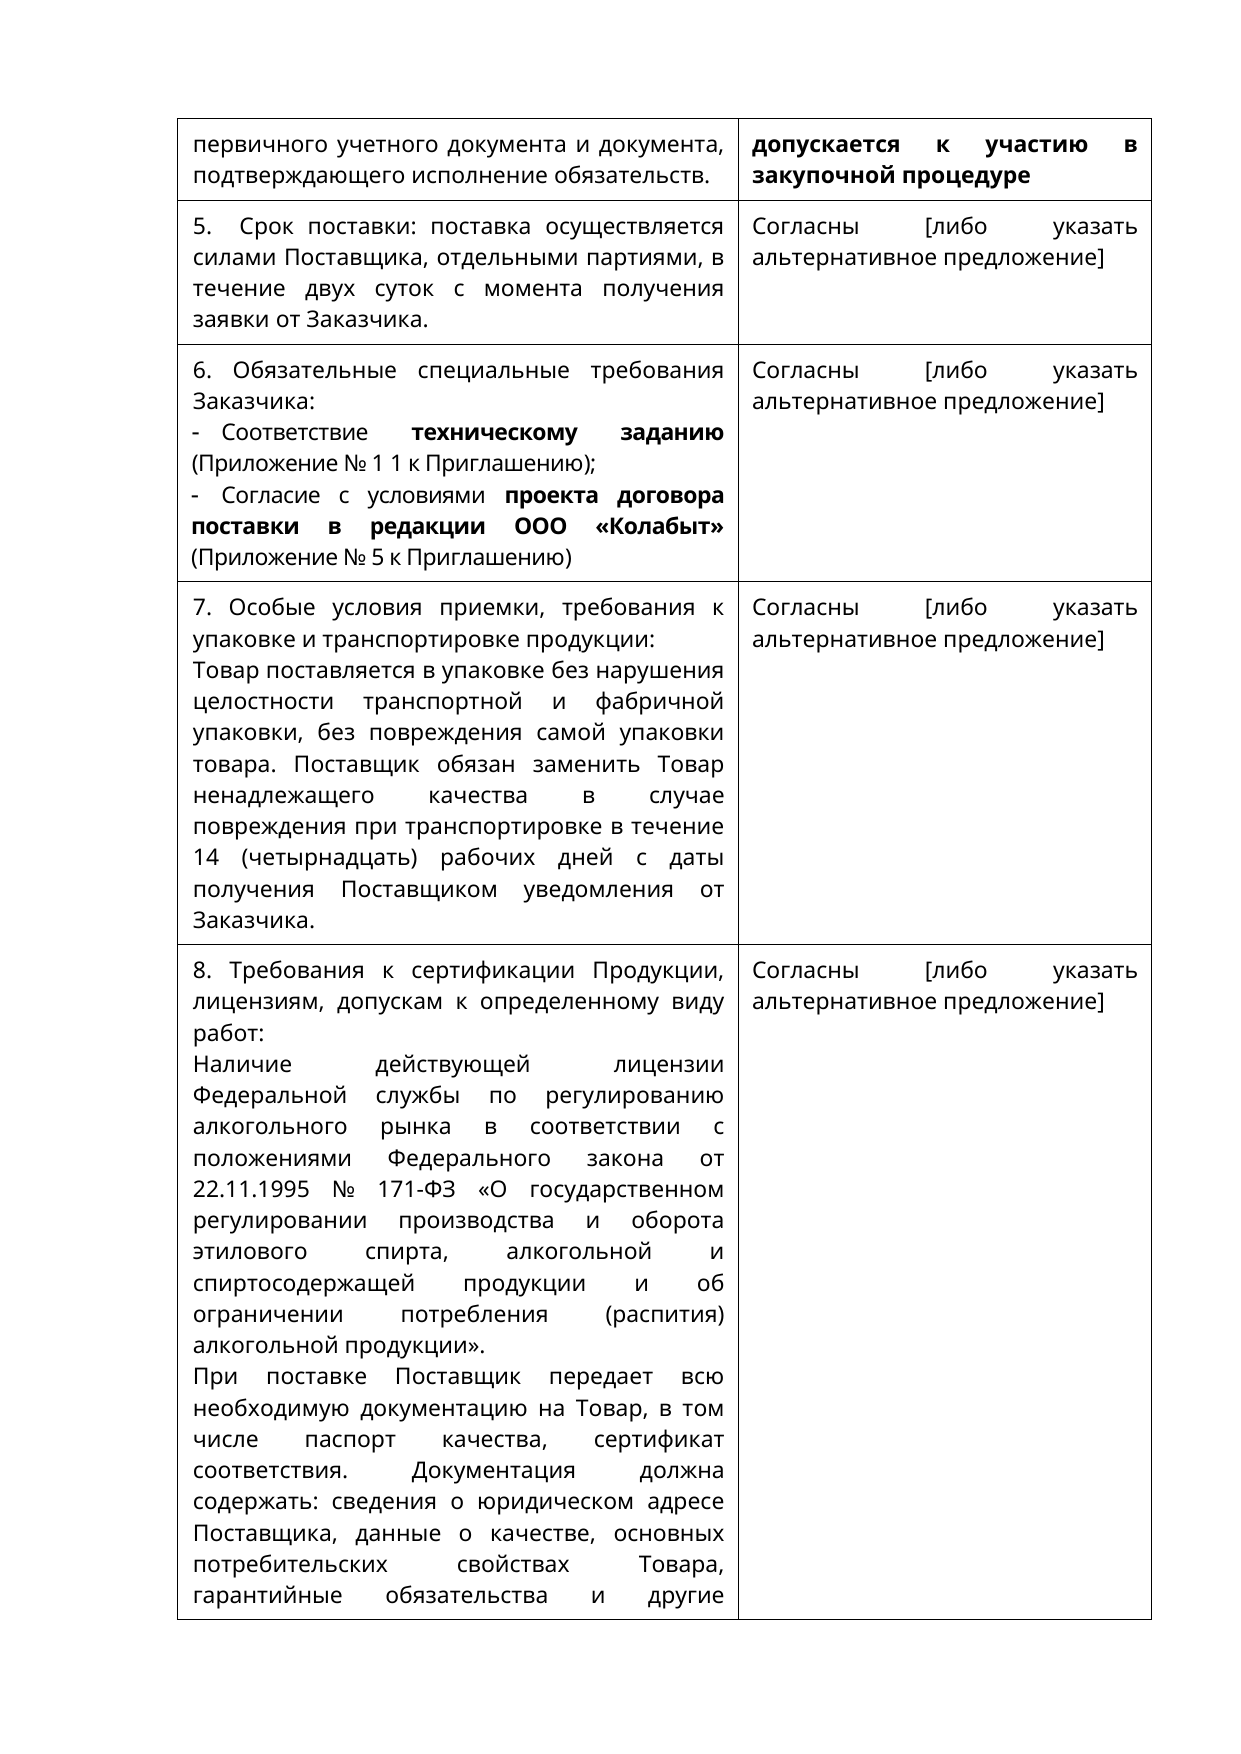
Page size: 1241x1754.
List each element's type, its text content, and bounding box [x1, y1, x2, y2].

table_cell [178, 119, 738, 199]
table_cell 7. Особые условия приемки, требования к упаковке и транспортировке продукции: Товар поставляется в упаковке без нарушения целостности транспортной и фабричной упаковки, без повреждения самой упаковки товара. Поставщик обязан заменить Товар ненадлежащего качества в случае повреждения при транспортировке в течение 14 (четырнадцать) рабочих дней с даты получения Поставщиком уведомления от Заказчика. [178, 582, 738, 944]
table_cell 6. Обязательные специальные требования Заказчика: Соответствие техническому заданию (Приложение № 1 1 к Приглашению); Согласие с условиями проекта договора поставки в редакции ООО «Колабыт» (Приложение № 5 к Приглашению) [178, 345, 738, 581]
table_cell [739, 119, 1151, 199]
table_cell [178, 945, 738, 1619]
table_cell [739, 945, 1151, 1619]
table_cell Согласны [либо указать альтернативное предложение] [739, 201, 1151, 343]
table_cell Согласны [либо указать альтернативное предложение] [739, 582, 1151, 944]
table_cell 5. Срок поставки: поставка осуществляется силами Поставщика, отдельными партиями, в течение двух суток с момента получения заявки от Заказчика. [178, 201, 738, 343]
table_cell Согласны [либо указать альтернативное предложение] [739, 345, 1151, 581]
